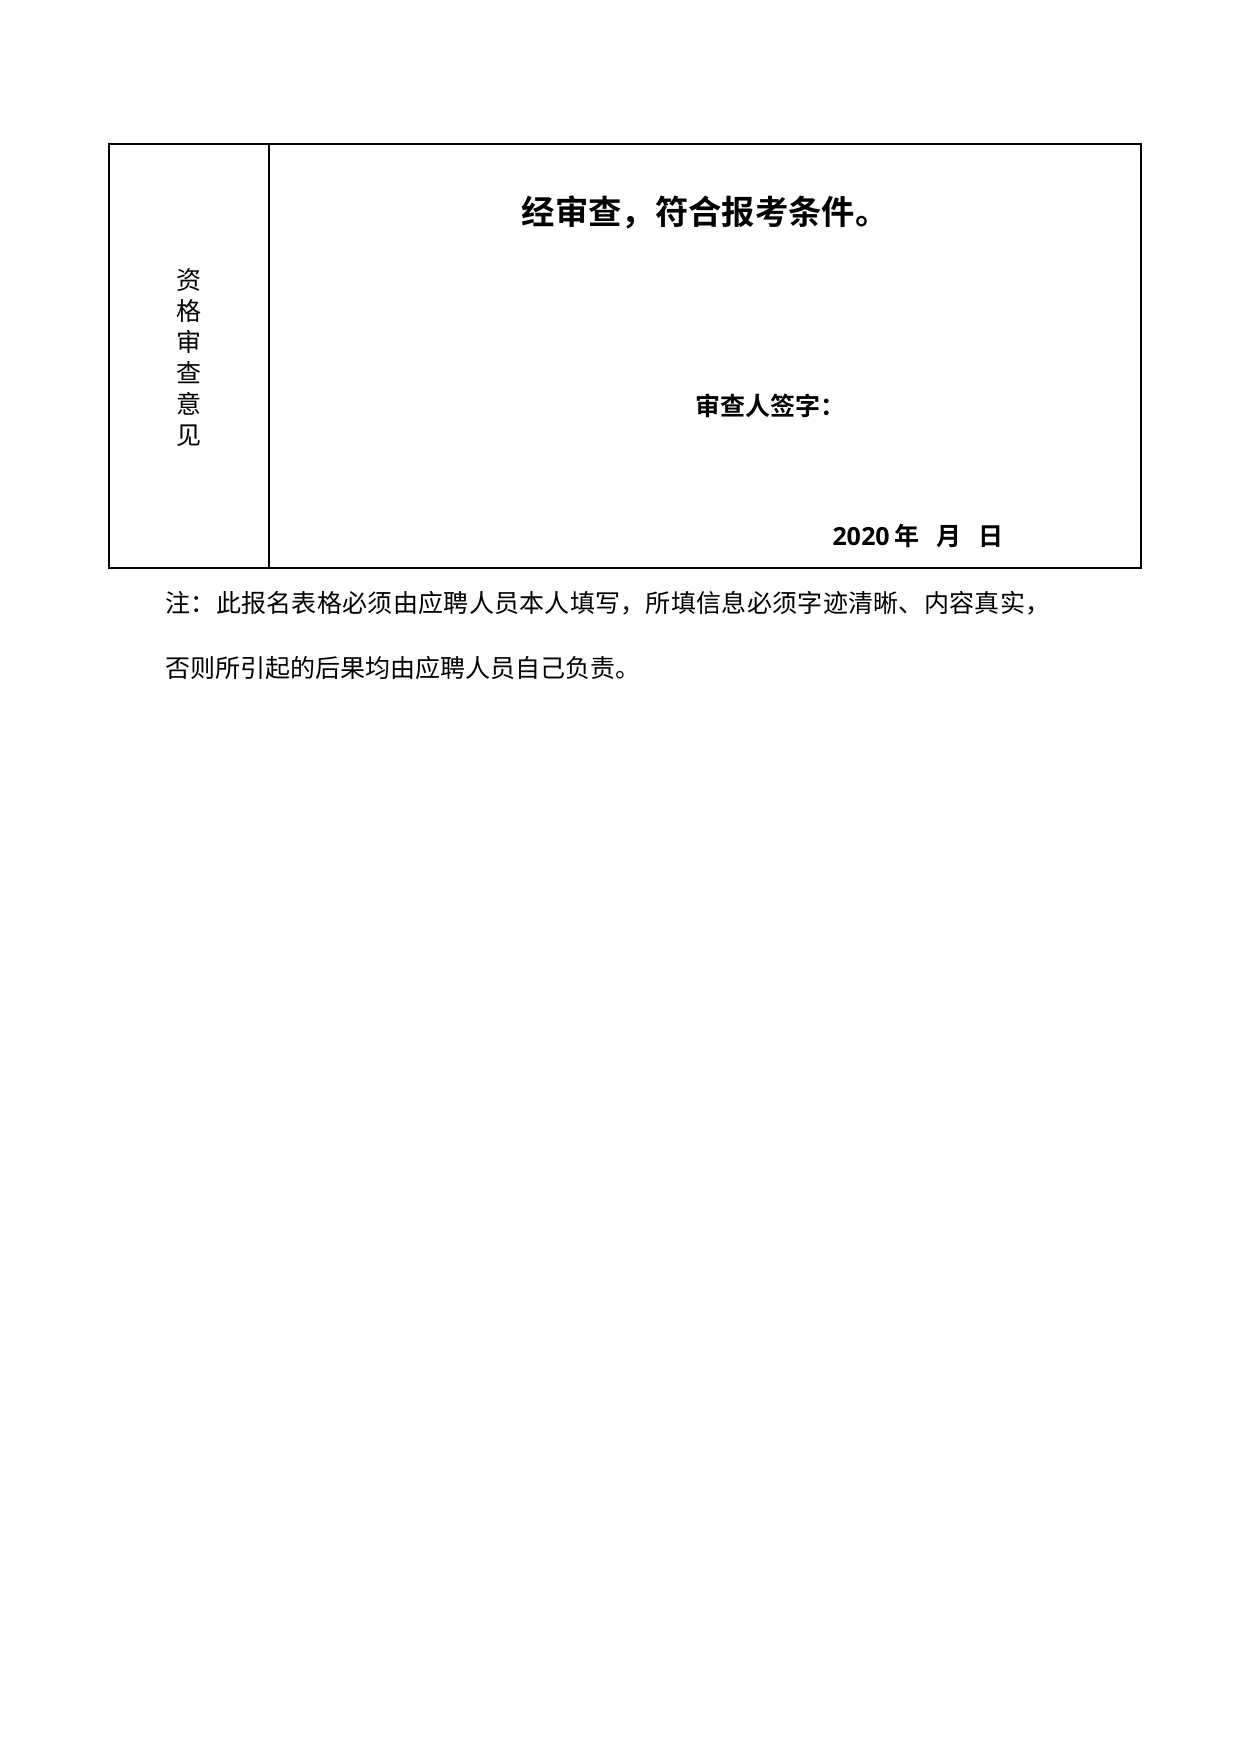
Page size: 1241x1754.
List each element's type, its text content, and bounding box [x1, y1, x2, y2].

text 注：此报名表格必须由应聘人员本人填写，所填信息必须字迹清晰、内容真实，否则所引起的后果均由应聘人员自己负责。 [165, 569, 1053, 699]
table_cell 资 格 审 查 意 见 [110, 145, 268, 567]
table_cell 经审查，符合报考条件。 审查人签字： 2020年 月 日 [270, 145, 1140, 567]
